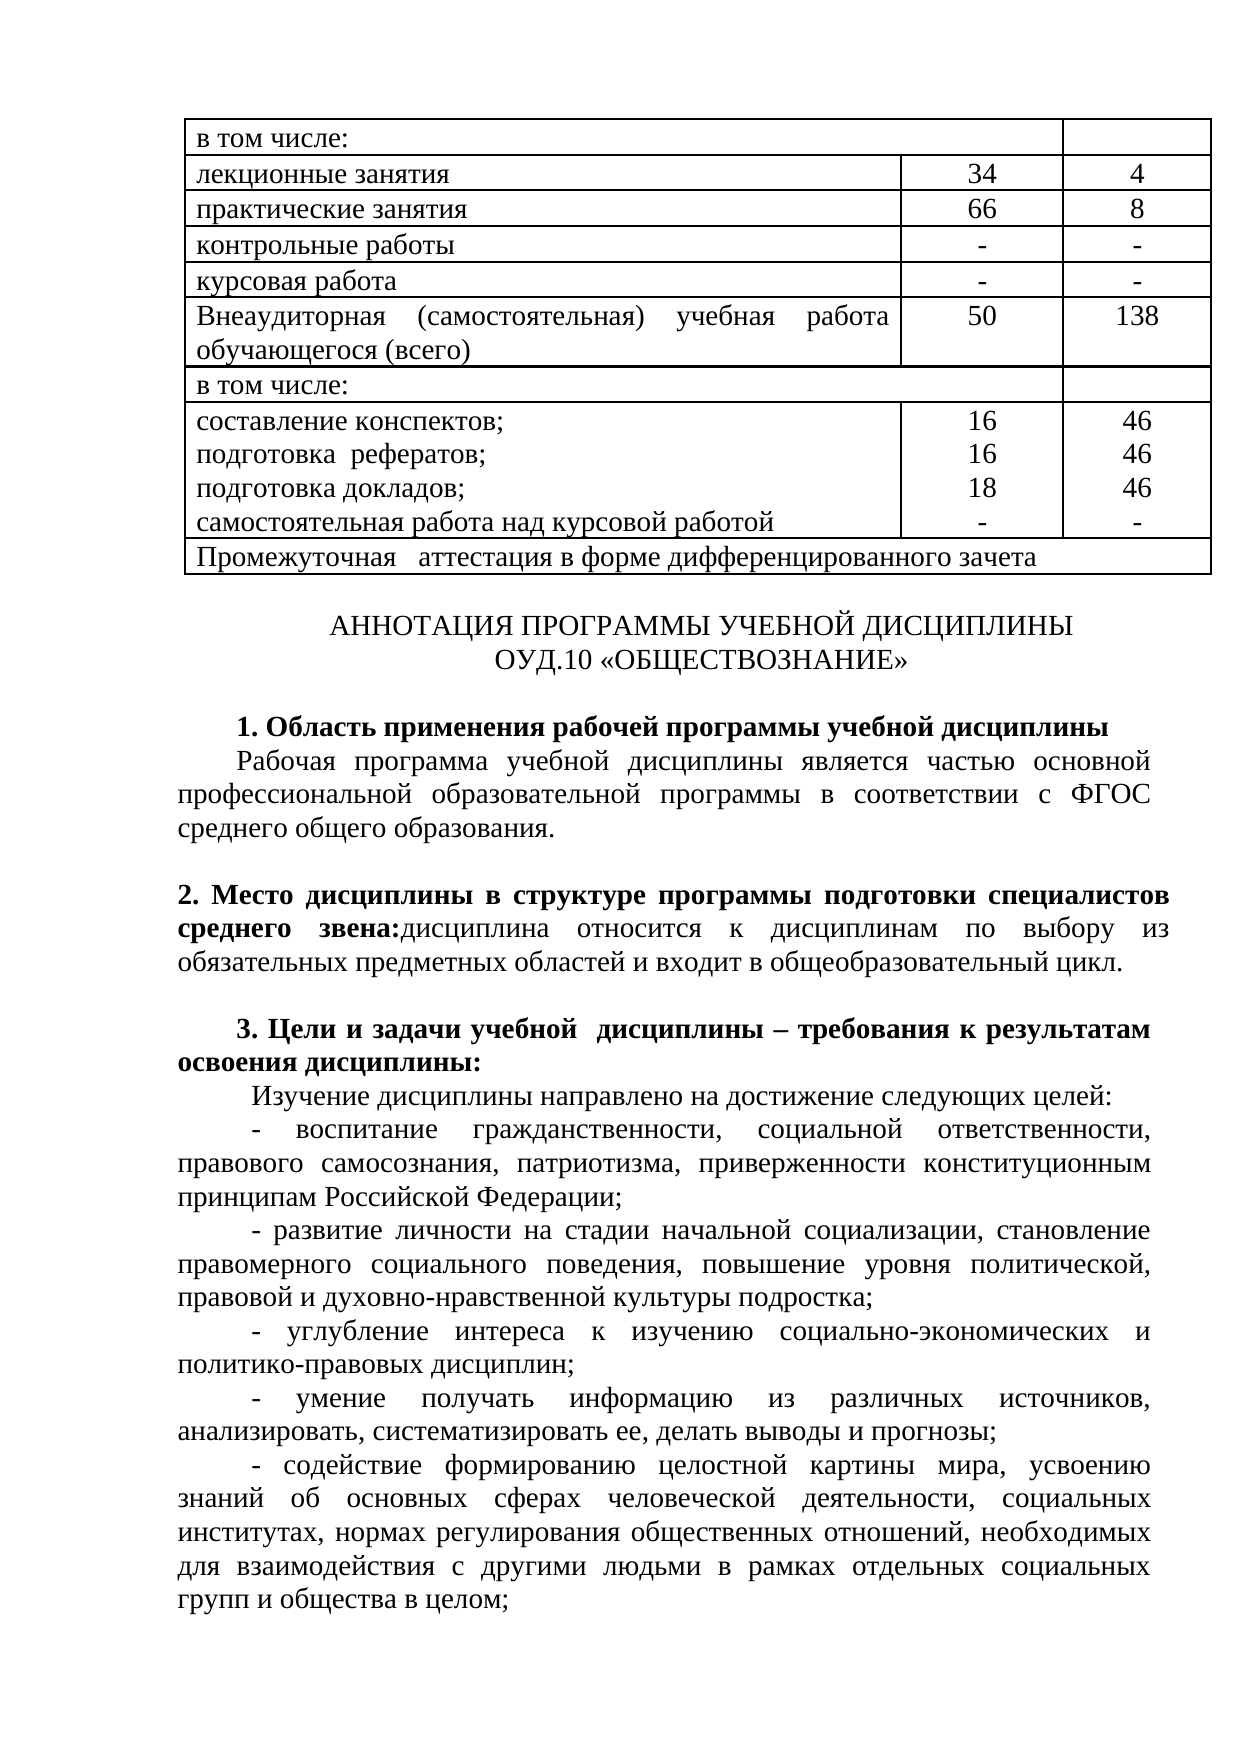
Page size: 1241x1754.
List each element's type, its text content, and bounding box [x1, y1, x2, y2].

text - умение получать информацию из различных источников, анализировать, систематизировать ее, делать выводы и прогнозы; [177, 1380, 1152, 1447]
text Рабочая программа учебной дисциплины является частью основной профессиональной образовательной программы в соответствии с ФГОС среднего общего образования. [177, 743, 1152, 843]
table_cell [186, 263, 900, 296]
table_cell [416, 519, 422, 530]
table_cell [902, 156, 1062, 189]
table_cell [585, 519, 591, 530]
text - углубление интереса к изучению социально-экономических и политико-правовых дисциплин; [177, 1313, 1152, 1380]
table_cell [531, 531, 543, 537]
text 1. Область применения рабочей программы учебной дисциплины [177, 709, 1170, 743]
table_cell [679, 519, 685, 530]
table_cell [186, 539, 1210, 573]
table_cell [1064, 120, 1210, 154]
text - развитие личности на стадии начальной социализации, становление правомерного социального поведения, повышение уровня политической, правовой и духовно-нравственной культуры подростка; [177, 1212, 1152, 1313]
text Изучение дисциплины направлено на достижение следующих целей: [177, 1078, 1152, 1112]
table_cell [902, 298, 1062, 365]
text АННОТАЦИЯ ПРОГРАММЫ УЧЕБНОЙ ДИСЦИПЛИНЫ [177, 608, 1152, 642]
text ОУД.10 «ОБЩЕСТВОЗНАНИЕ» [177, 642, 1152, 676]
text 2. Место дисциплины в структуре программы подготовки специалистов среднего звена:дисциплина относится к дисциплинам по выбору из обязательных предметных областей и входит в общеобразовательный цикл. [177, 877, 1170, 977]
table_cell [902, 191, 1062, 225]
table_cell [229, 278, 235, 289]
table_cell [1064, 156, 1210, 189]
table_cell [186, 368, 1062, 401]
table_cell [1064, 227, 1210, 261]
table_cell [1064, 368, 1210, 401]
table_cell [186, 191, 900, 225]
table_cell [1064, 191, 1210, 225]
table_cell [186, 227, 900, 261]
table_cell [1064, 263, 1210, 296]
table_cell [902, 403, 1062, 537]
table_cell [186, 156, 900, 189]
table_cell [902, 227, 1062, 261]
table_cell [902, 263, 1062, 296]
text - воспитание гражданственности, социальной ответственности, правового самосознания, патриотизма, приверженности конституционным принципам Российской Федерации; [177, 1112, 1152, 1212]
text 3. Цели и задачи учебной дисциплины – требования к результатам освоения дисциплины: [177, 1011, 1152, 1078]
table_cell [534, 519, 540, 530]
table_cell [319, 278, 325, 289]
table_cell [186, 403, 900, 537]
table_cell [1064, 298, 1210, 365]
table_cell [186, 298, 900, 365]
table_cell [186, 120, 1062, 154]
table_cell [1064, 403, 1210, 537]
text - содействие формированию целостной картины мира, усвоению знаний об основных сферах человеческой деятельности, социальных институтах, нормах регулирования общественных отношений, необходимых для взаимодействия с другими людьми в рамках отдельных социальных групп и общества в целом; [177, 1447, 1152, 1615]
